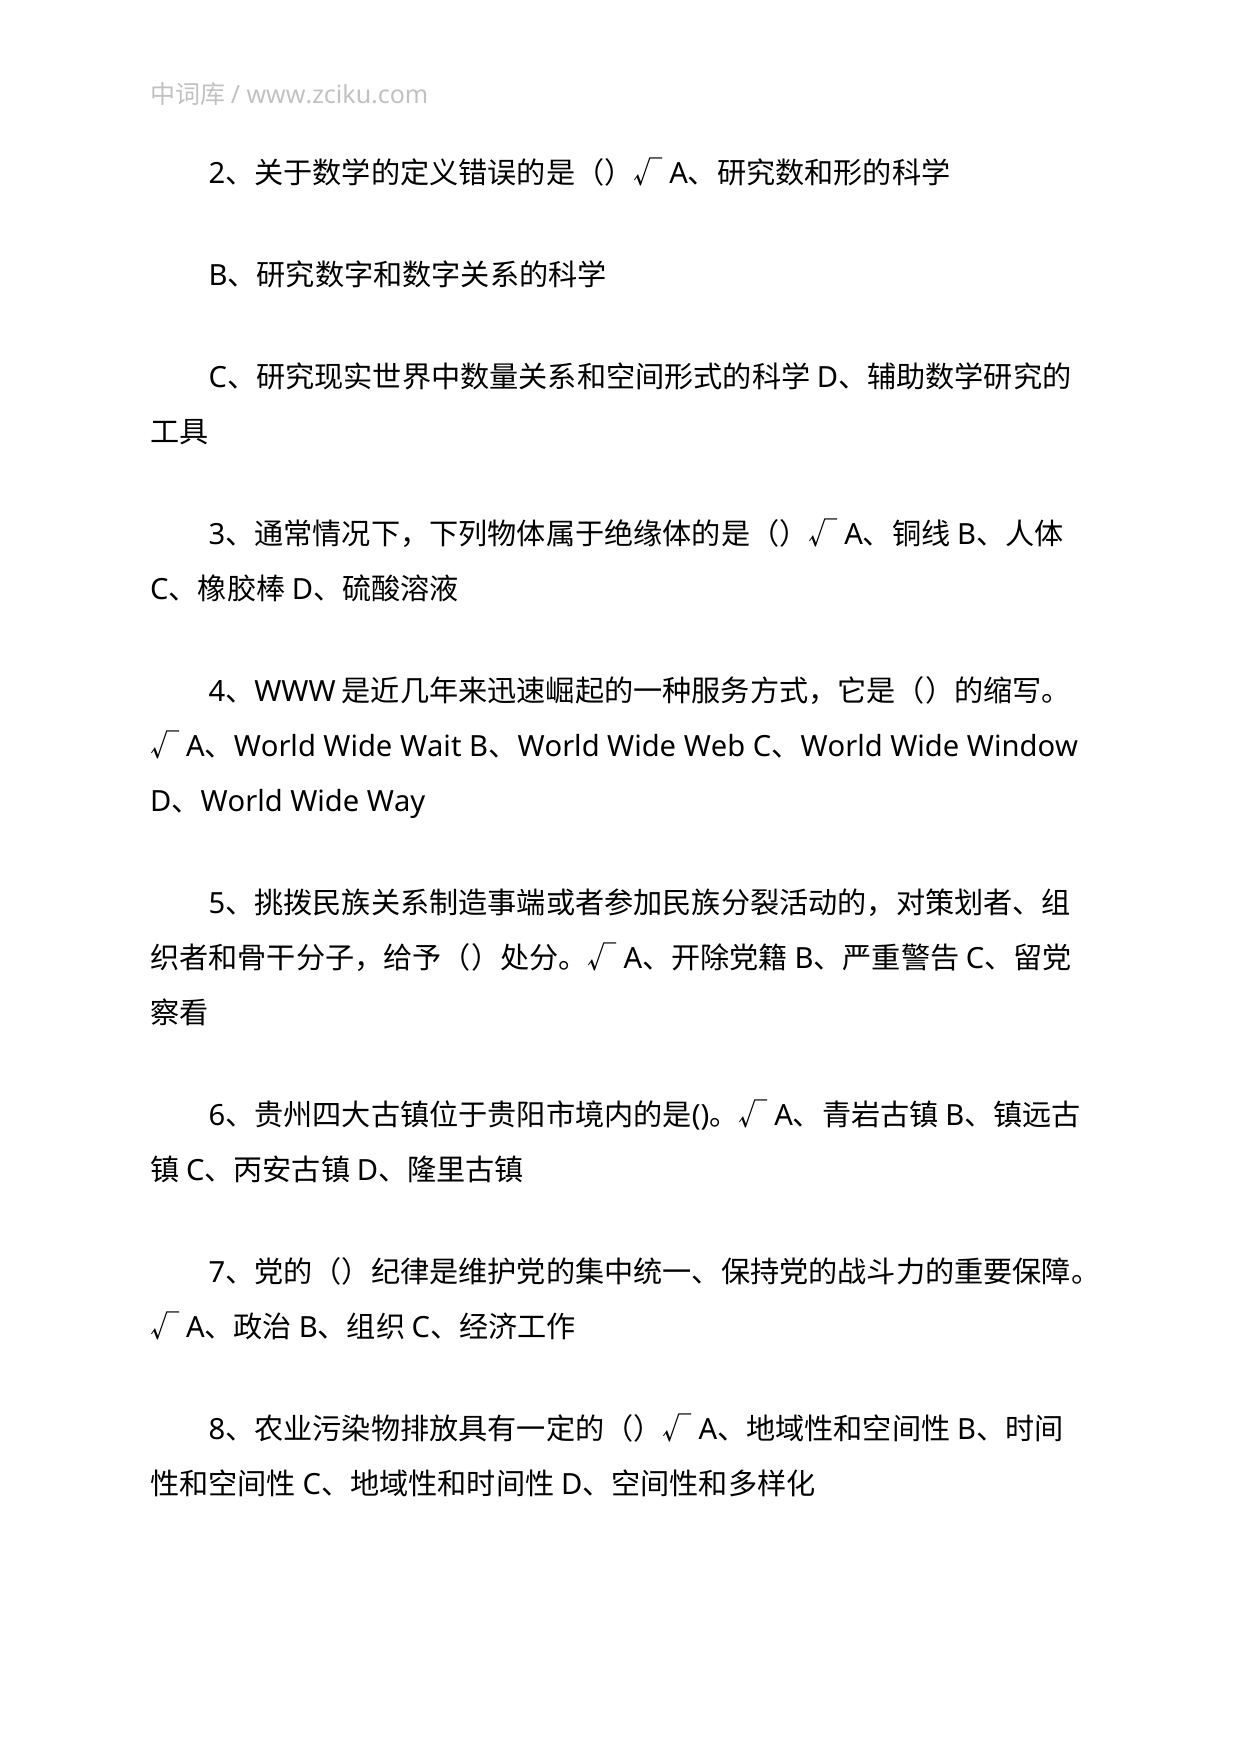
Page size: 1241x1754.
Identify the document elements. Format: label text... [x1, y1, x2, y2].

text 5、挑拨民族关系制造事端或者参加民族分裂活动的，对策划者、组织者和骨干分子，给予（）处分。√ A、开除党籍 B、严重警告 C、留党察看 [150, 880, 1090, 1032]
text 6、贵州四大古镇位于贵阳市境内的是()。√ A、青岩古镇 B、镇远古镇 C、丙安古镇 D、隆里古镇 [150, 1091, 1090, 1189]
text 8、农业污染物排放具有一定的（）√ A、地域性和空间性 B、时间性和空间性 C、地域性和时间性 D、空间性和多样化 [150, 1405, 1090, 1503]
text B、研究数字和数字关系的科学 [150, 252, 1090, 294]
text 4、WWW是近几年来迅速崛起的一种服务方式，它是（）的缩写。√ A、World Wide Wait B、World Wide Web C、World Wide Window D、World Wide Way [150, 668, 1090, 820]
text 2、关于数学的定义错误的是（）√ A、研究数和形的科学 [150, 150, 1090, 192]
text C、研究现实世界中数量关系和空间形式的科学 D、辅助数学研究的工具 [150, 354, 1090, 451]
text 3、通常情况下，下列物体属于绝缘体的是（）√ A、铜线 B、人体 C、橡胶棒 D、硫酸溶液 [150, 511, 1090, 608]
text 7、党的（）纪律是维护党的集中统一、保持党的战斗力的重要保障。√ A、政治 B、组织 C、经济工作 [150, 1248, 1090, 1346]
